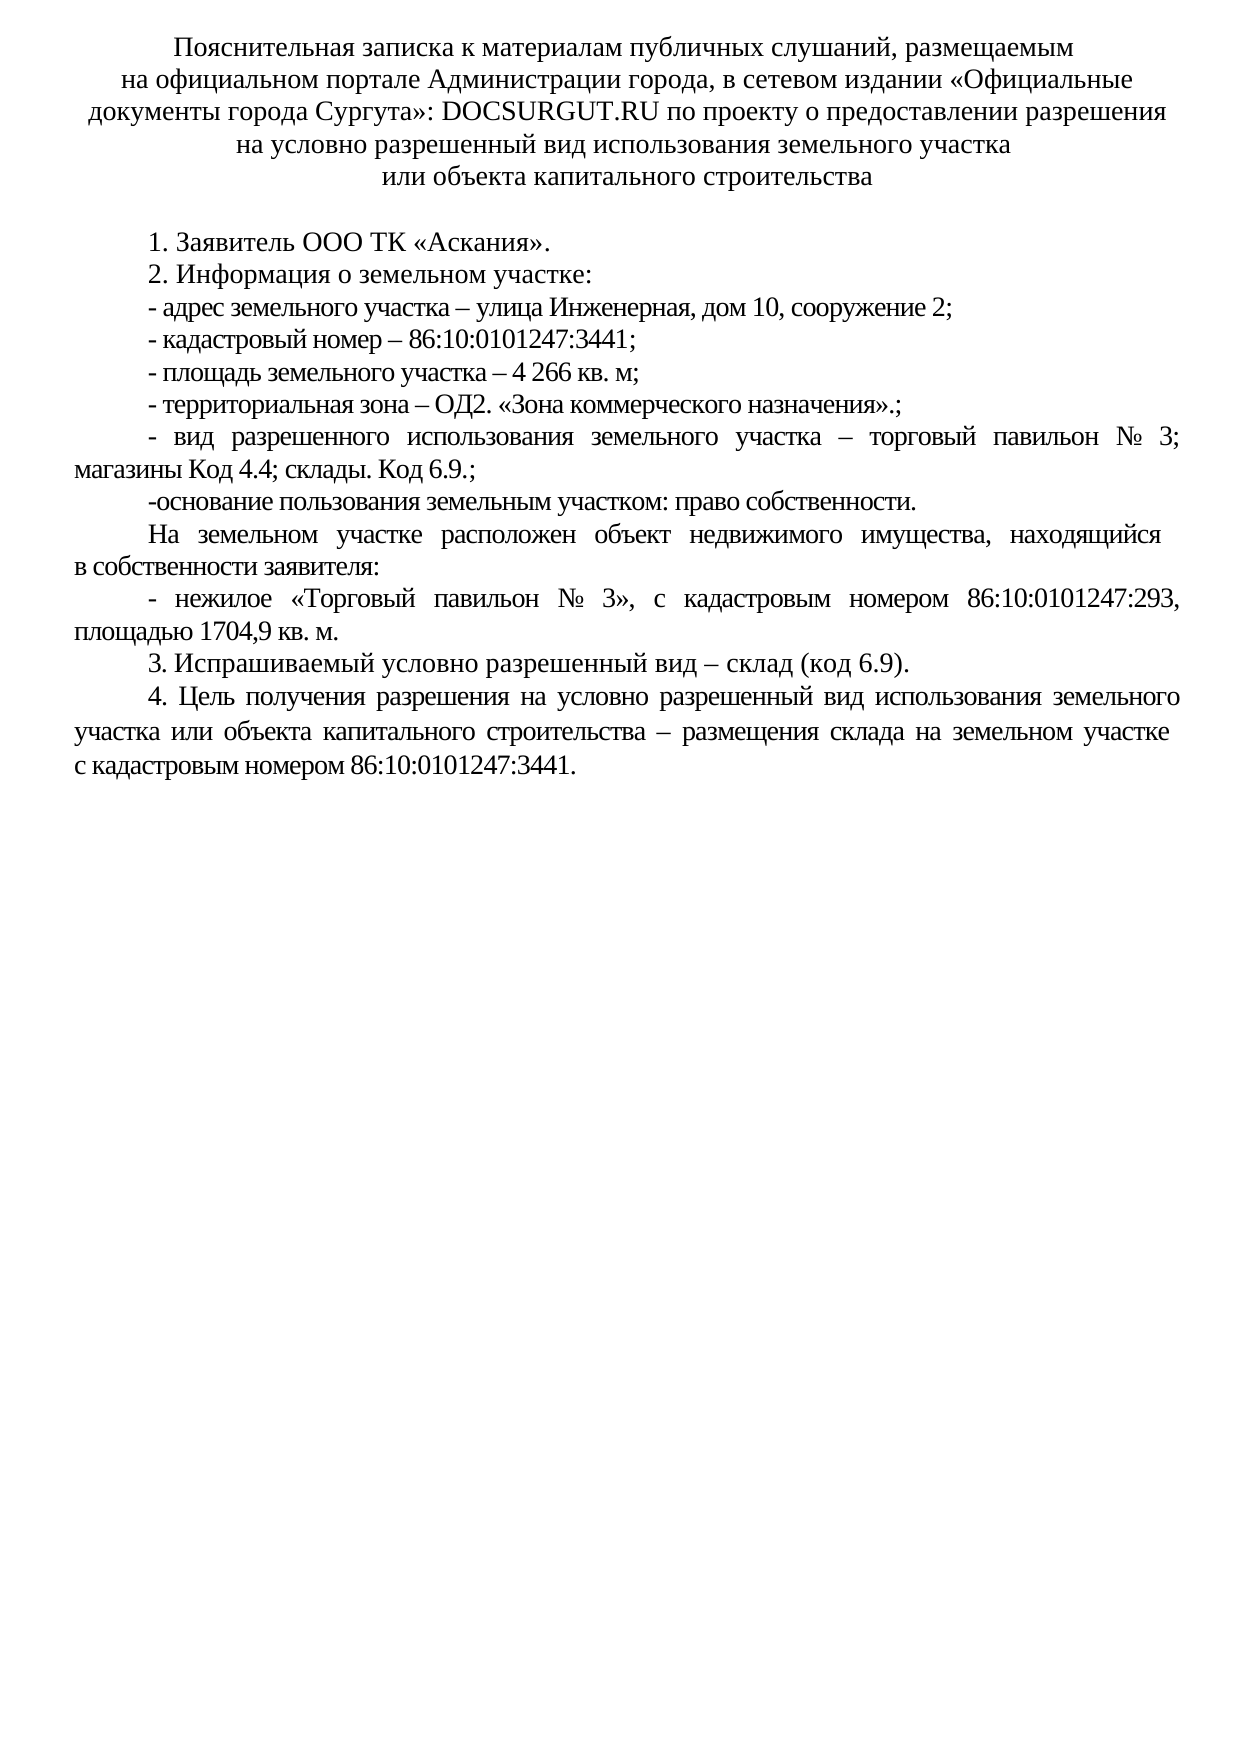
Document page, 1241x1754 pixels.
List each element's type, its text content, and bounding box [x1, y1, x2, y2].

text - площадь земельного участка – 4 266 кв. м; [148, 355, 1181, 387]
text - вид разрешенного использования земельного участка – торговый павильон № 3; магазины Код 4.4; склады. Код 6.9.; [74, 419, 1181, 484]
text - территориальная зона – ОД2. «Зона коммерческого назначения».; [148, 387, 1181, 419]
text 3. Испрашиваемый условно разрешенный вид – склад (код 6.9). [74, 646, 1181, 679]
text 2. Информация о земельном участке: [74, 257, 1181, 290]
text -основание пользования земельным участком: право собственности. [74, 484, 1181, 517]
text Пояснительная записка к материалам публичных слушаний, размещаемым на официальном портале Администрации города, в сетевом издании «Официальные документы города Сургута»: DOCSURGUT.RU по проекту о предоставлении разрешения на условно разрешенный вид использования земельного участка или объекта капитального строительства [74, 29, 1181, 192]
text На земельном участке расположен объект недвижимого имущества, находящийся в собственности заявителя: [74, 517, 1181, 581]
text - нежилое «Торговый павильон № 3», с кадастровым номером 86:10:0101247:293, площадью 1704,9 кв. м. [74, 581, 1181, 646]
text 4. Цель получения разрешения на условно разрешенный вид использования земельного участка или объекта капитального строительства – размещения склада на земельном участке с кадастровым номером 86:10:0101247:3441. [74, 679, 1181, 781]
text 1. Заявитель ООО ТК «Аскания». [74, 225, 1181, 257]
text - кадастровый номер – 86:10:0101247:3441; [148, 322, 1181, 355]
text - адрес земельного участка – улица Инженерная, дом 10, сооружение 2; [148, 290, 1181, 322]
